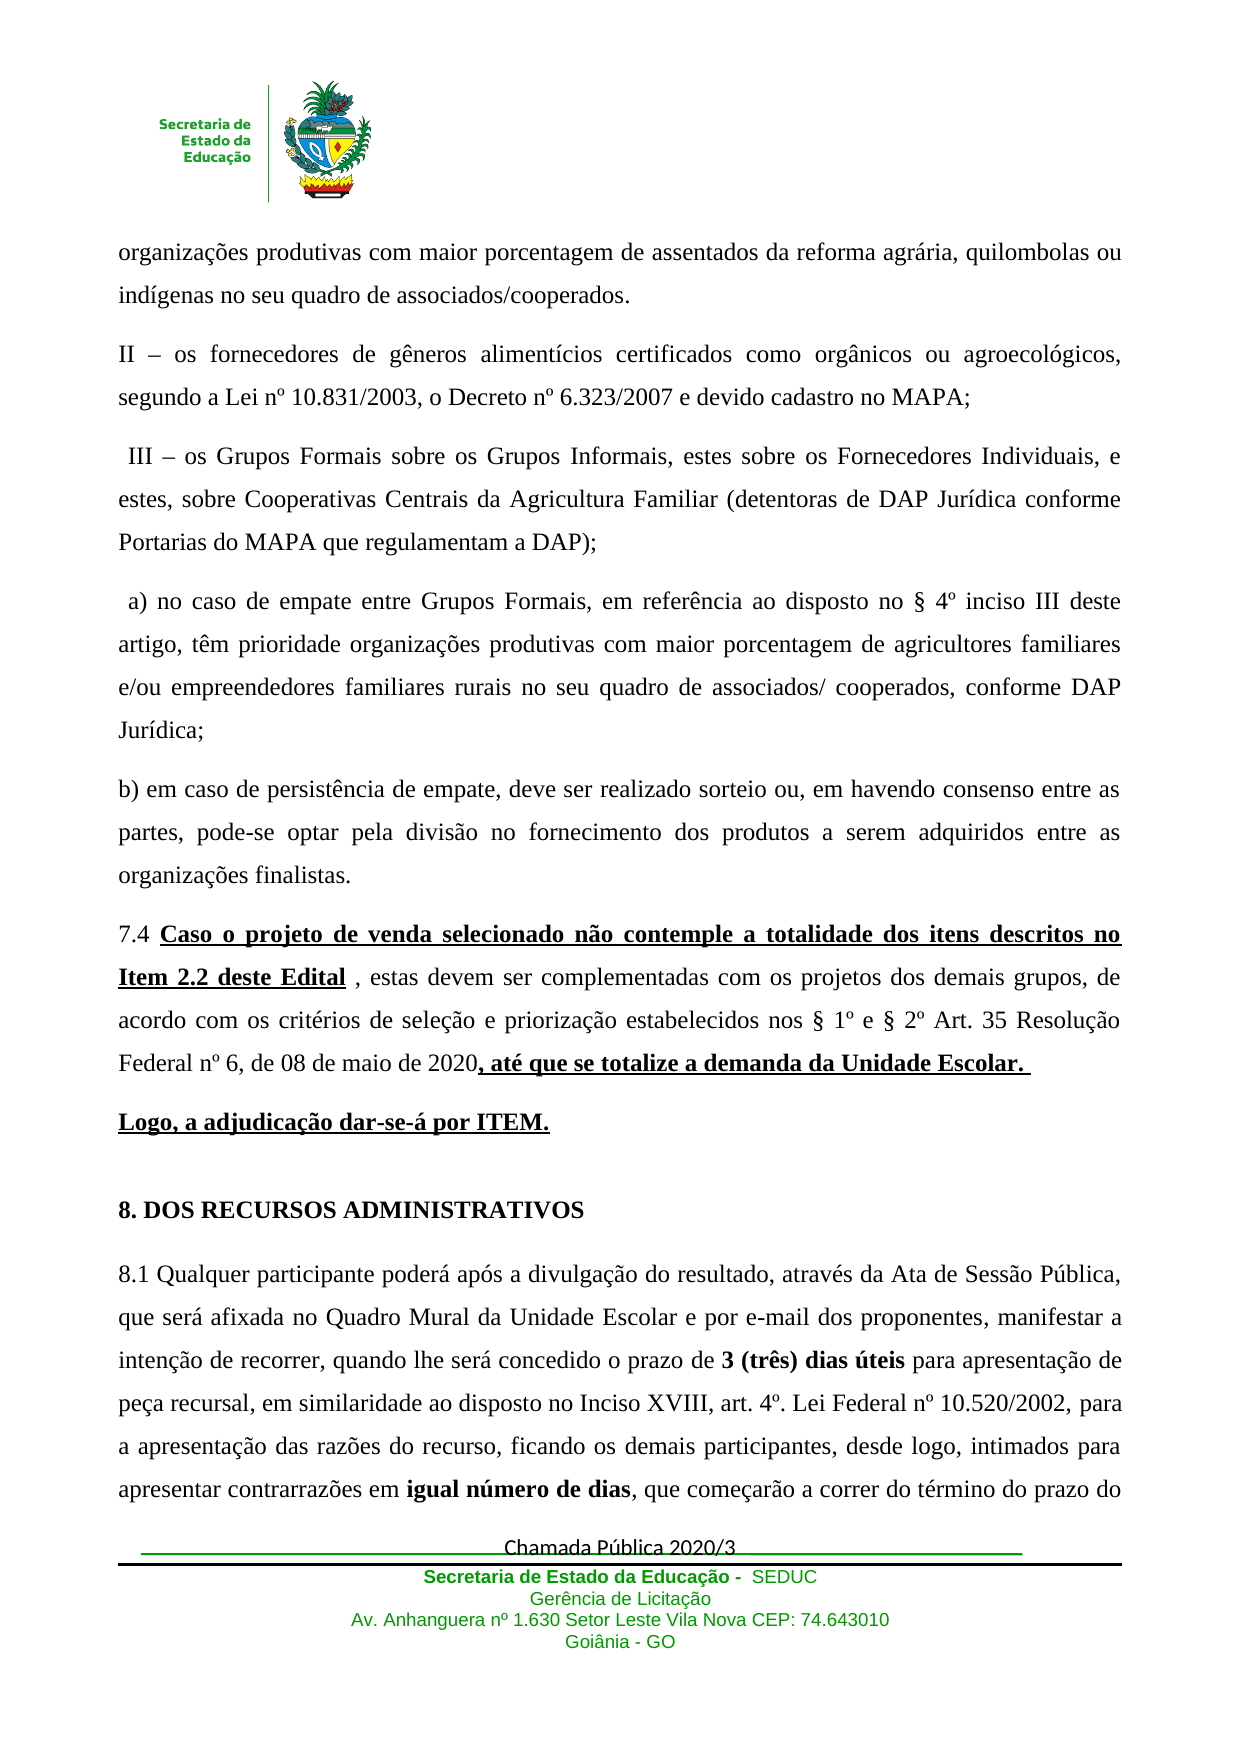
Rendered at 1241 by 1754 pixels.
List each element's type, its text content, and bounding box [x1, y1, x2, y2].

picture [118, 73, 412, 210]
text a) no caso de empate entre Grupos Formais, em referência ao disposto no § 4º inciso III deste artigo, têm prioridade organizações produtivas com maior porcentagem de agricultores familiares e/ou empreendedores familiares rurais no seu quadro de associados/ cooperados, conforme DAP Jurídica; [118, 586, 1122, 744]
text II – os fornecedores de gêneros alimentícios certificados como orgânicos ou agroecológicos, segundo a Lei nº 10.831/2003, o Decreto nº 6.323/2007 e devido cadastro no MAPA; [118, 339, 1122, 411]
text Logo, a adjudicação dar-se-á por ITEM. [118, 1107, 1122, 1136]
text III – os Grupos Formais sobre os Grupos Informais, estes sobre os Fornecedores Individuais, e estes, sobre Cooperativas Centrais da Agricultura Familiar (detentoras de DAP Jurídica conforme Portarias do MAPA que regulamentam a DAP); [118, 441, 1122, 556]
text b) em caso de persistência de empate, deve ser realizado sorteio ou, em havendo consenso entre as partes, pode-se optar pela divisão no fornecimento dos produtos a serem adquiridos entre as organizações finalistas. [118, 774, 1122, 889]
text 7.4 Caso o projeto de venda selecionado não contemple a totalidade dos itens descritos no Item 2.2 deste Edital , estas devem ser complementadas com os projetos dos demais grupos, de acordo com os critérios de seleção e priorização estabelecidos nos § 1º e § 2º Art. 35 Resolução Federal nº 6, de 08 de maio de 2020, até que se totalize a demanda da Unidade Escolar. [118, 919, 1122, 1077]
text 8. DOS RECURSOS ADMINISTRATIVOS [118, 1195, 1122, 1223]
